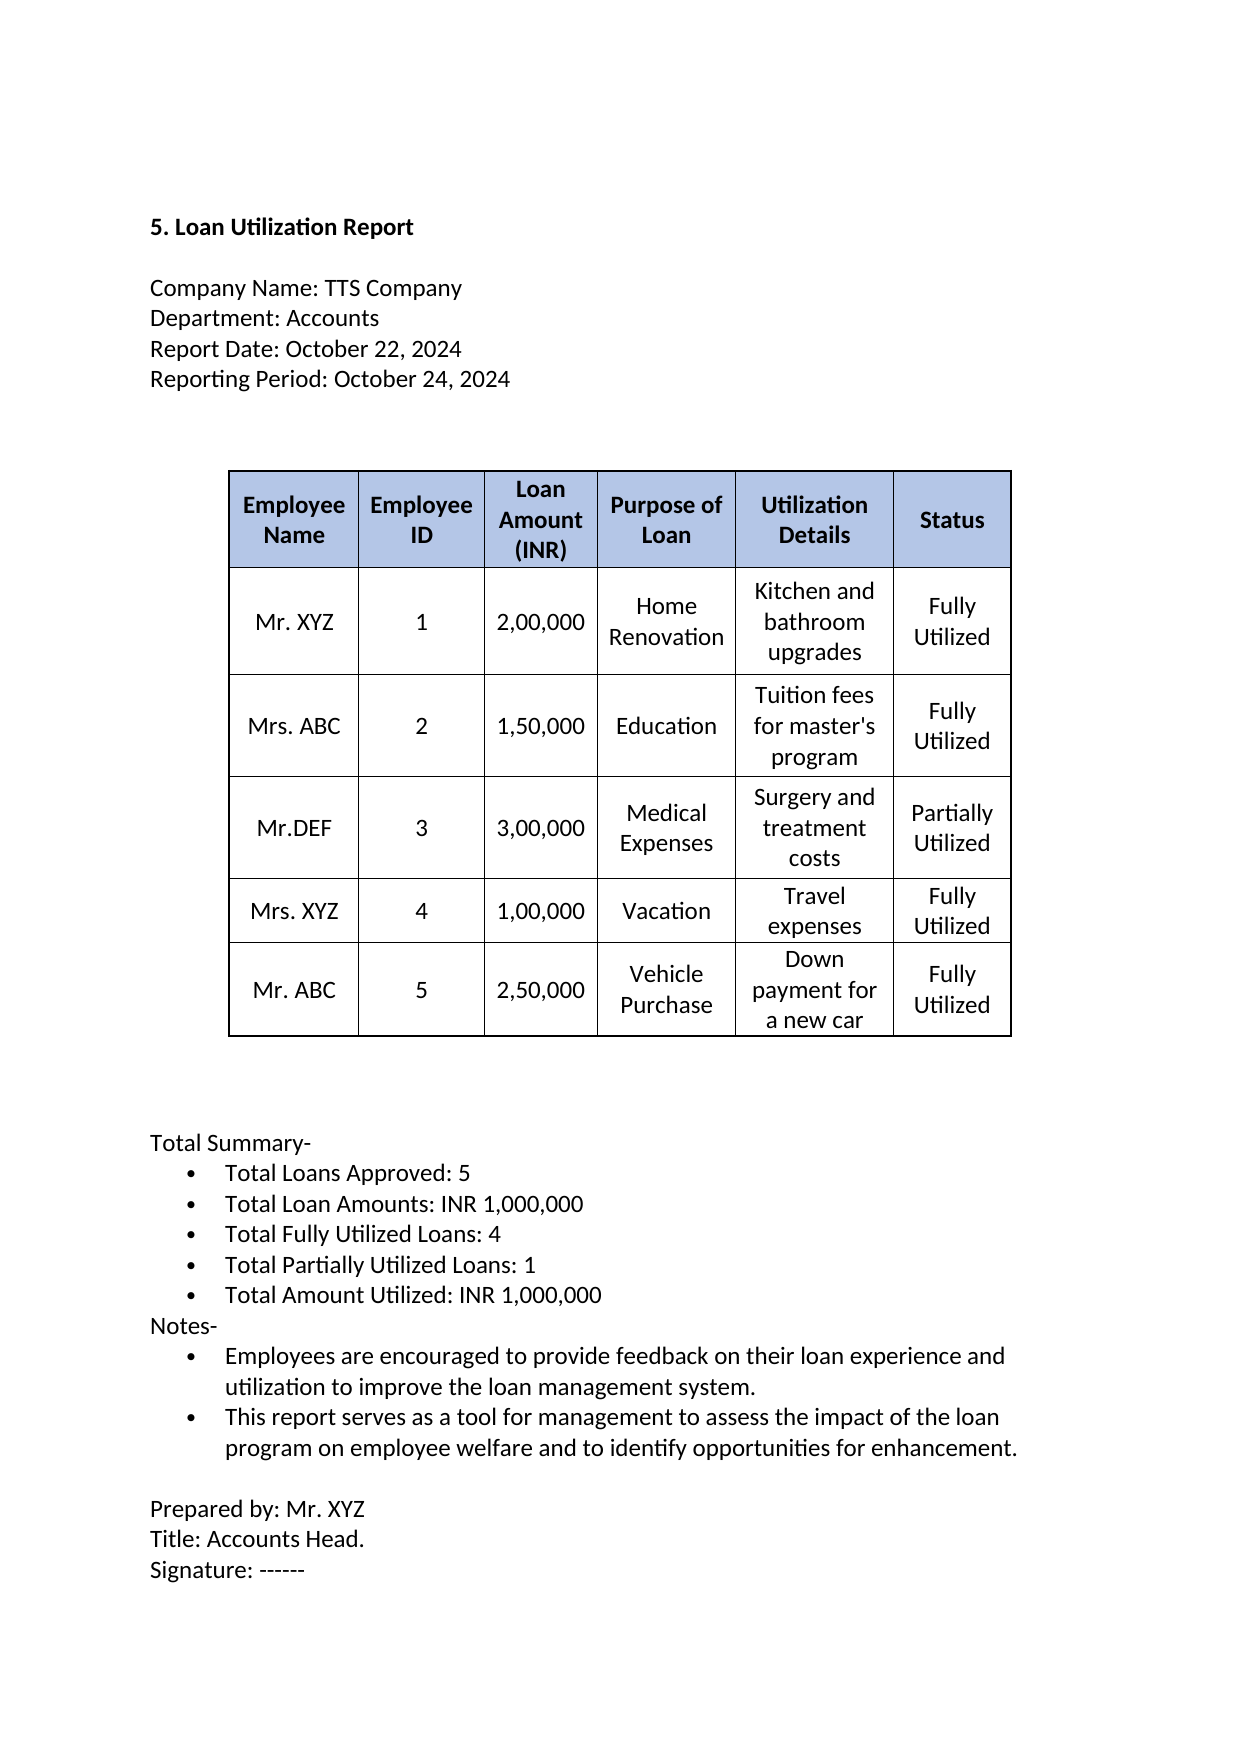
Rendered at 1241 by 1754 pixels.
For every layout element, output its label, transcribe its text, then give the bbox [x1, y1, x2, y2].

table_cell 1 [359, 568, 484, 674]
table_cell Home Renovation [598, 568, 735, 674]
table_cell Fully Utilized [894, 943, 1010, 1035]
table_cell 3,00,000 [485, 777, 597, 878]
table_cell 2 [359, 675, 484, 776]
table_header Employee Name [230, 472, 358, 567]
table_cell Fully Utilized [894, 568, 1010, 674]
text Company Name: TTS Company Department: Accounts Report Date: October 22, 2024 [150, 272, 1090, 364]
table_cell 3 [359, 777, 484, 878]
table_cell Mr.DEF [230, 777, 358, 878]
table_cell 1,00,000 [485, 879, 597, 942]
table_cell 5 [359, 943, 484, 1035]
list This report serves as a tool for management to assess the impact of the loan program on employee welfare and to identify opportunities for enhancement. [187, 1401, 1090, 1462]
table_cell Surgery and treatment costs [736, 777, 893, 878]
table_cell Mr. XYZ [230, 568, 358, 674]
table_cell 2,00,000 [485, 568, 597, 674]
table_header Employee ID [359, 472, 484, 567]
table_header Loan Amount (INR) [485, 472, 597, 567]
table_cell Fully Utilized [894, 675, 1010, 776]
text Total Summary- [150, 1127, 1090, 1157]
text Notes- [150, 1310, 1090, 1340]
table_cell Mrs. XYZ [230, 879, 358, 942]
table_header Purpose of Loan [598, 472, 735, 567]
text Reporting Period: October 24, 2024 [150, 364, 1090, 394]
list Total Partially Utilized Loans: 1 [187, 1249, 1090, 1279]
table_cell Kitchen and bathroom upgrades [736, 568, 893, 674]
table_header Status [894, 472, 1010, 567]
table_cell Vacation [598, 879, 735, 942]
text 5. Loan Utilization Report [150, 211, 1090, 242]
table_cell 1,50,000 [485, 675, 597, 776]
table_cell 2,50,000 [485, 943, 597, 1035]
table_cell Down payment for a new car [736, 943, 893, 1035]
table_cell Partially Utilized [894, 777, 1010, 878]
list Total Loan Amounts: INR 1,000,000 [187, 1188, 1090, 1218]
list Employees are encouraged to provide feedback on their loan experience and utilization to improve the loan management system. [187, 1340, 1090, 1401]
table_cell Education [598, 675, 735, 776]
table_cell Tuition fees for master's program [736, 675, 893, 776]
table_cell Vehicle Purchase [598, 943, 735, 1035]
table_cell Fully Utilized [894, 879, 1010, 942]
list Total Loans Approved: 5 [187, 1157, 1090, 1188]
table_header Utilization Details [736, 472, 893, 567]
table_cell Medical Expenses [598, 777, 735, 878]
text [150, 1493, 1090, 1584]
table_cell Mr. ABC [230, 943, 358, 1035]
list Total Amount Utilized: INR 1,000,000 [187, 1279, 1090, 1310]
table_cell Travel expenses [736, 879, 893, 942]
list Total Fully Utilized Loans: 4 [187, 1218, 1090, 1249]
table_cell Mrs. ABC [230, 675, 358, 776]
table_cell 4 [359, 879, 484, 942]
